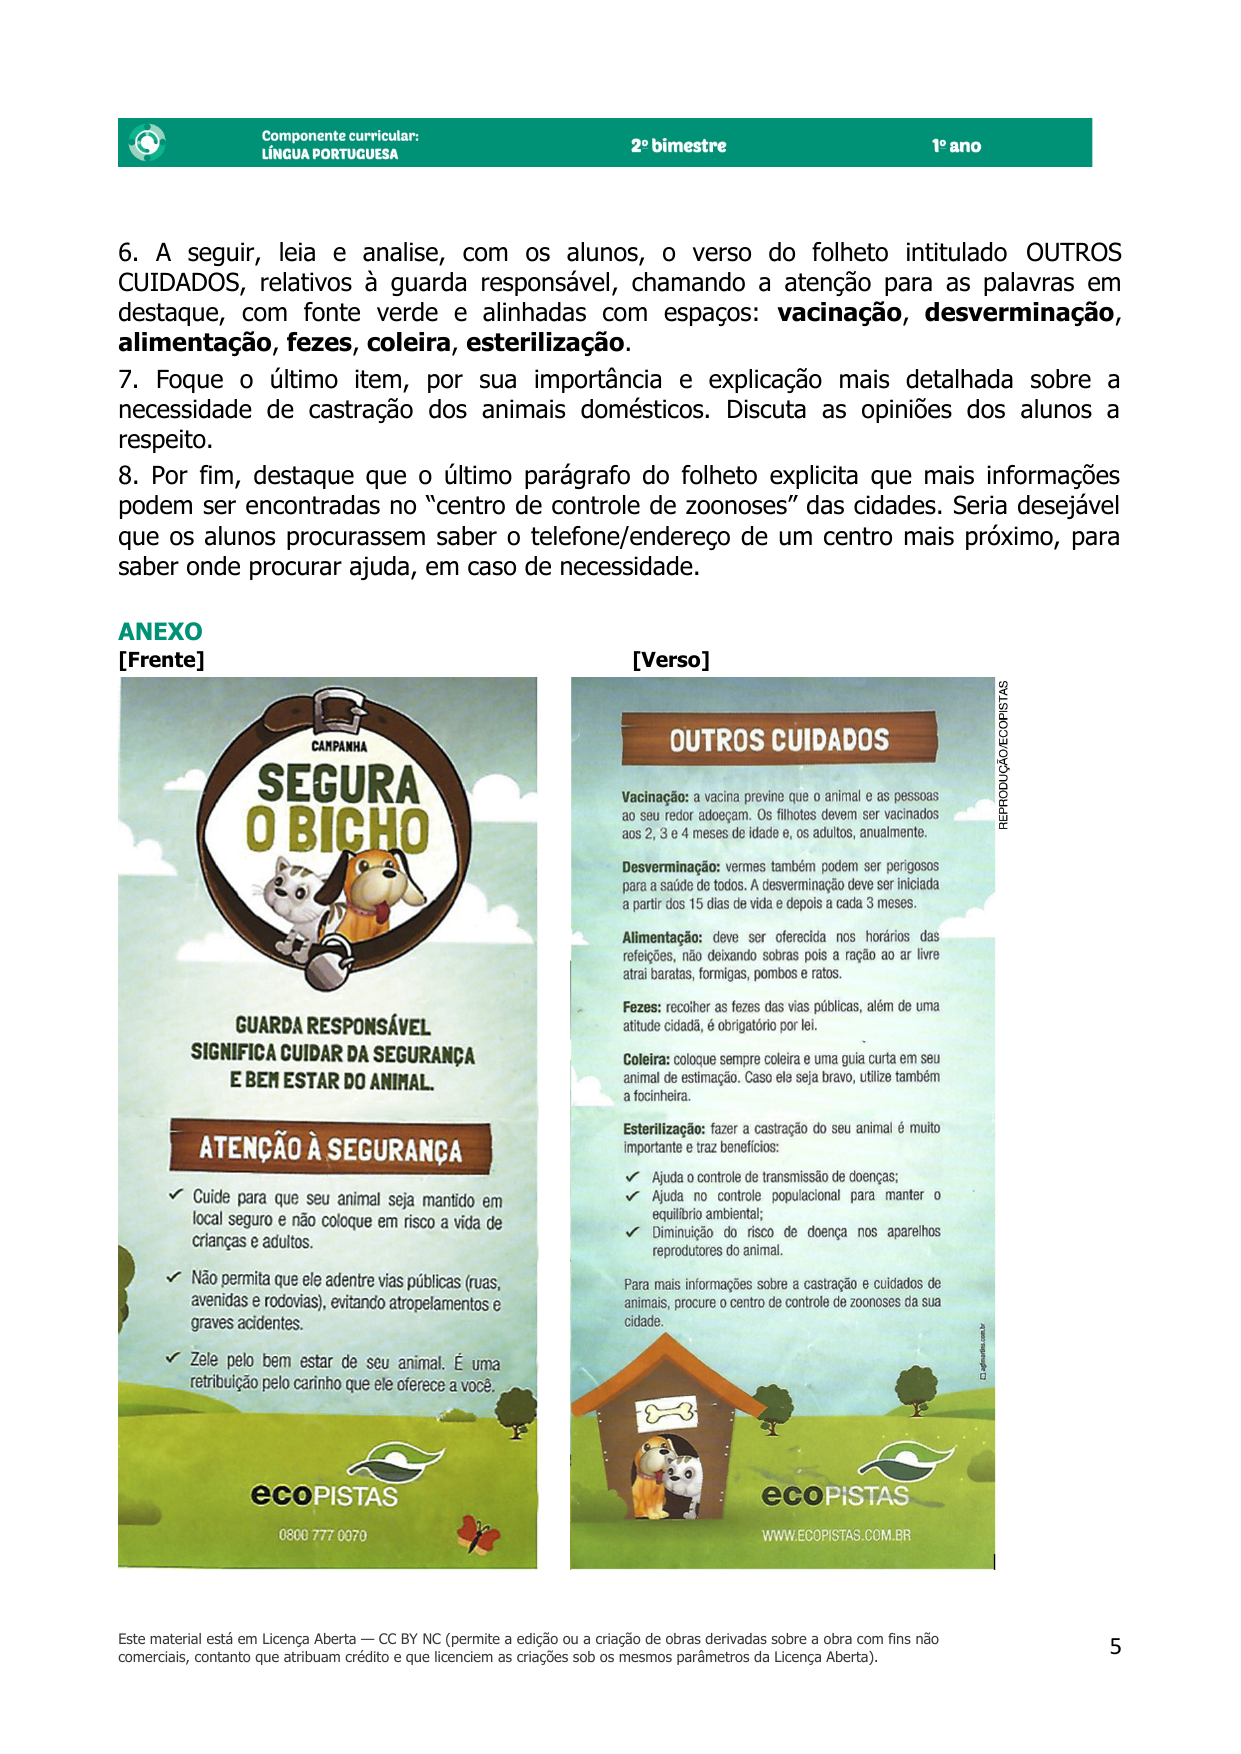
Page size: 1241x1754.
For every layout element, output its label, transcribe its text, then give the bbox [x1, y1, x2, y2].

text 8. Por fim, destaque que o último parágrafo do folheto explicita que mais informações podem ser encontradas no “centro de controle de zoonoses” das cidades. Seria desejável que os alunos procurassem saber o telefone/endereço de um centro mais próximo, para saber onde procurar ajuda, em caso de necessidade. [118, 459, 1122, 580]
text 6. A seguir, leia e analise, com os alunos, o verso do folheto intitulado OUTROS CUIDADOS, relativos à guarda responsável, chamando a atenção para as palavras em destaque, com fonte verde e alinhadas com espaços: vacinação, desverminação, alimentação, fezes, coleira, esterilização. [118, 236, 1122, 357]
text [Frente] [Verso] [118, 646, 1122, 672]
picture [118, 118, 1093, 167]
picture [118, 677, 1010, 1570]
text 7. Foque o último item, por sua importância e explicação mais detalhada sobre a necessidade de castração dos animais domésticos. Discuta as opiniões dos alunos a respeito. [118, 363, 1122, 454]
text ANEXO [118, 617, 1122, 646]
